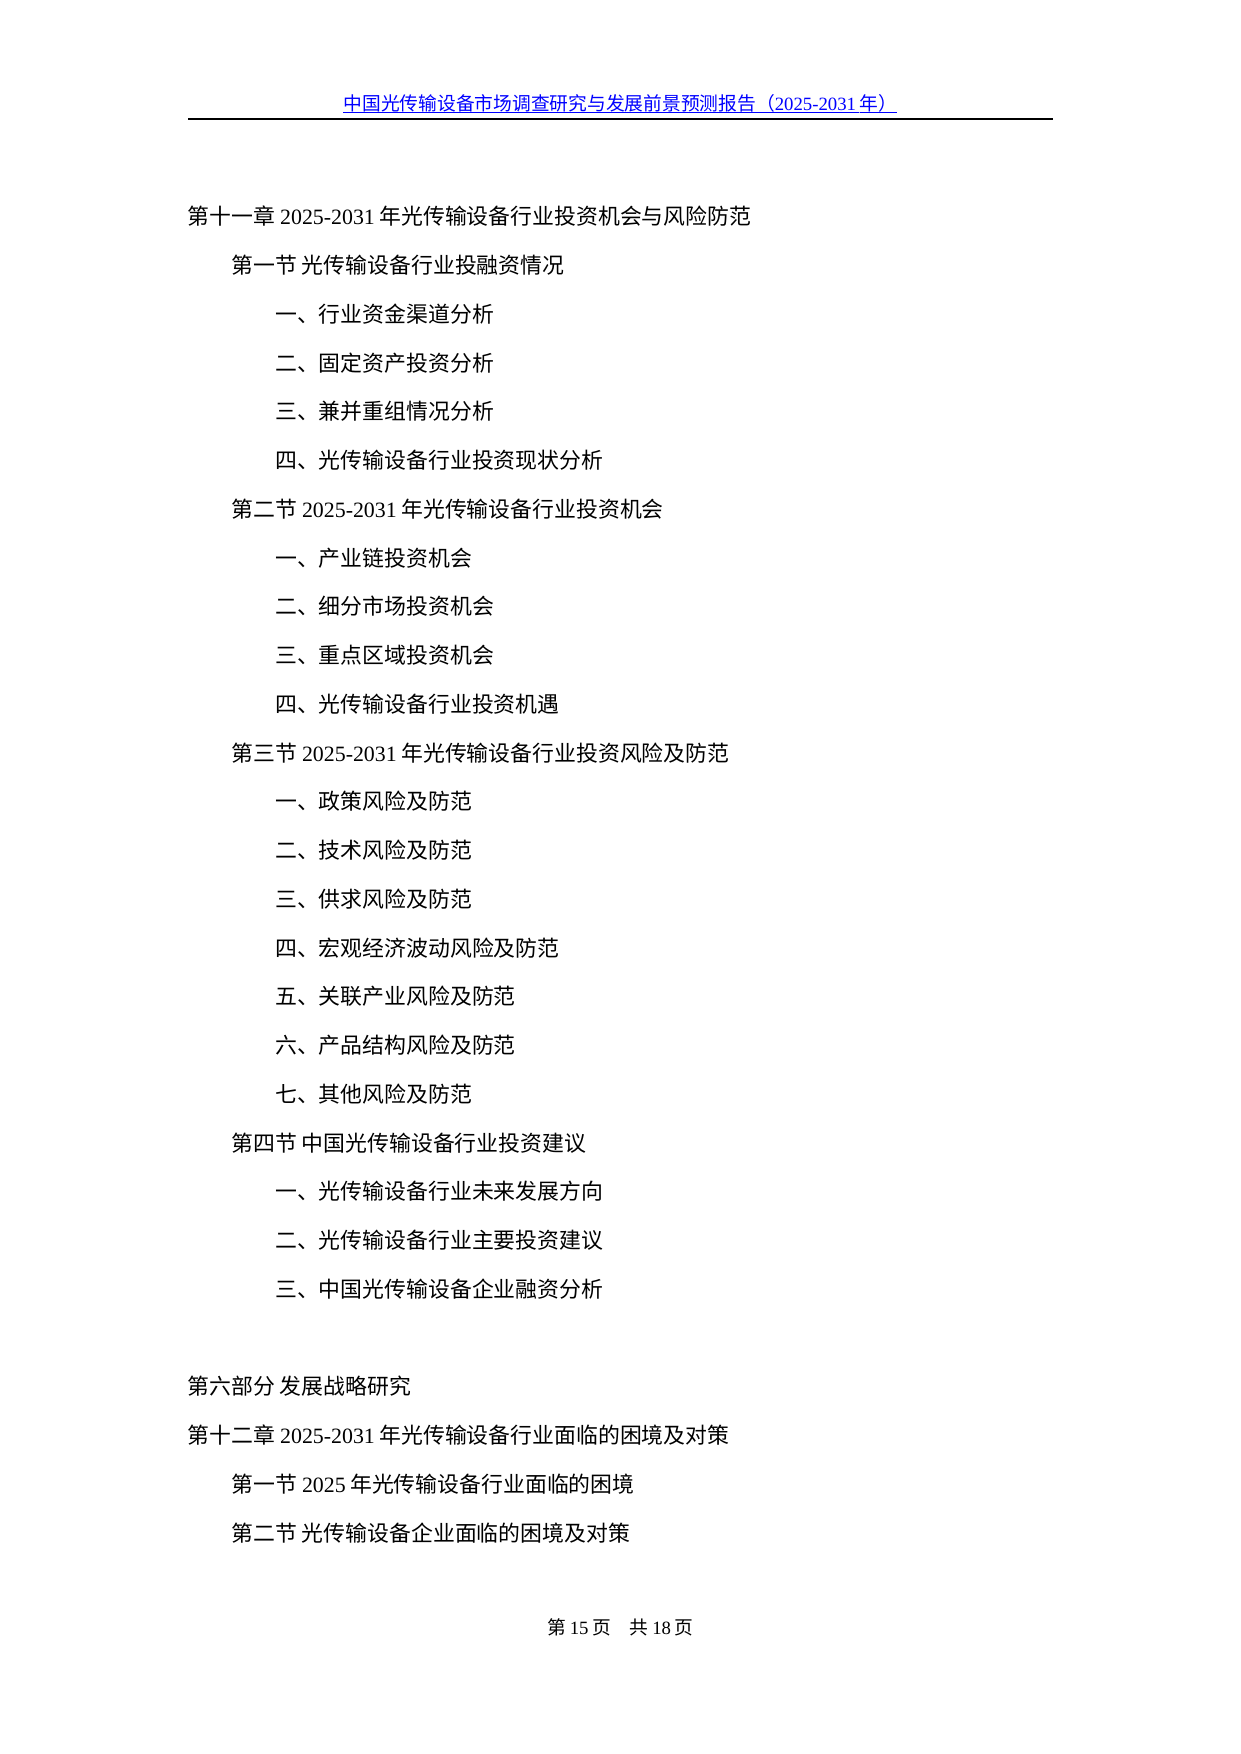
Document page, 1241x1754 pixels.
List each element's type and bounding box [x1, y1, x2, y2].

text [187, 150, 1053, 1548]
